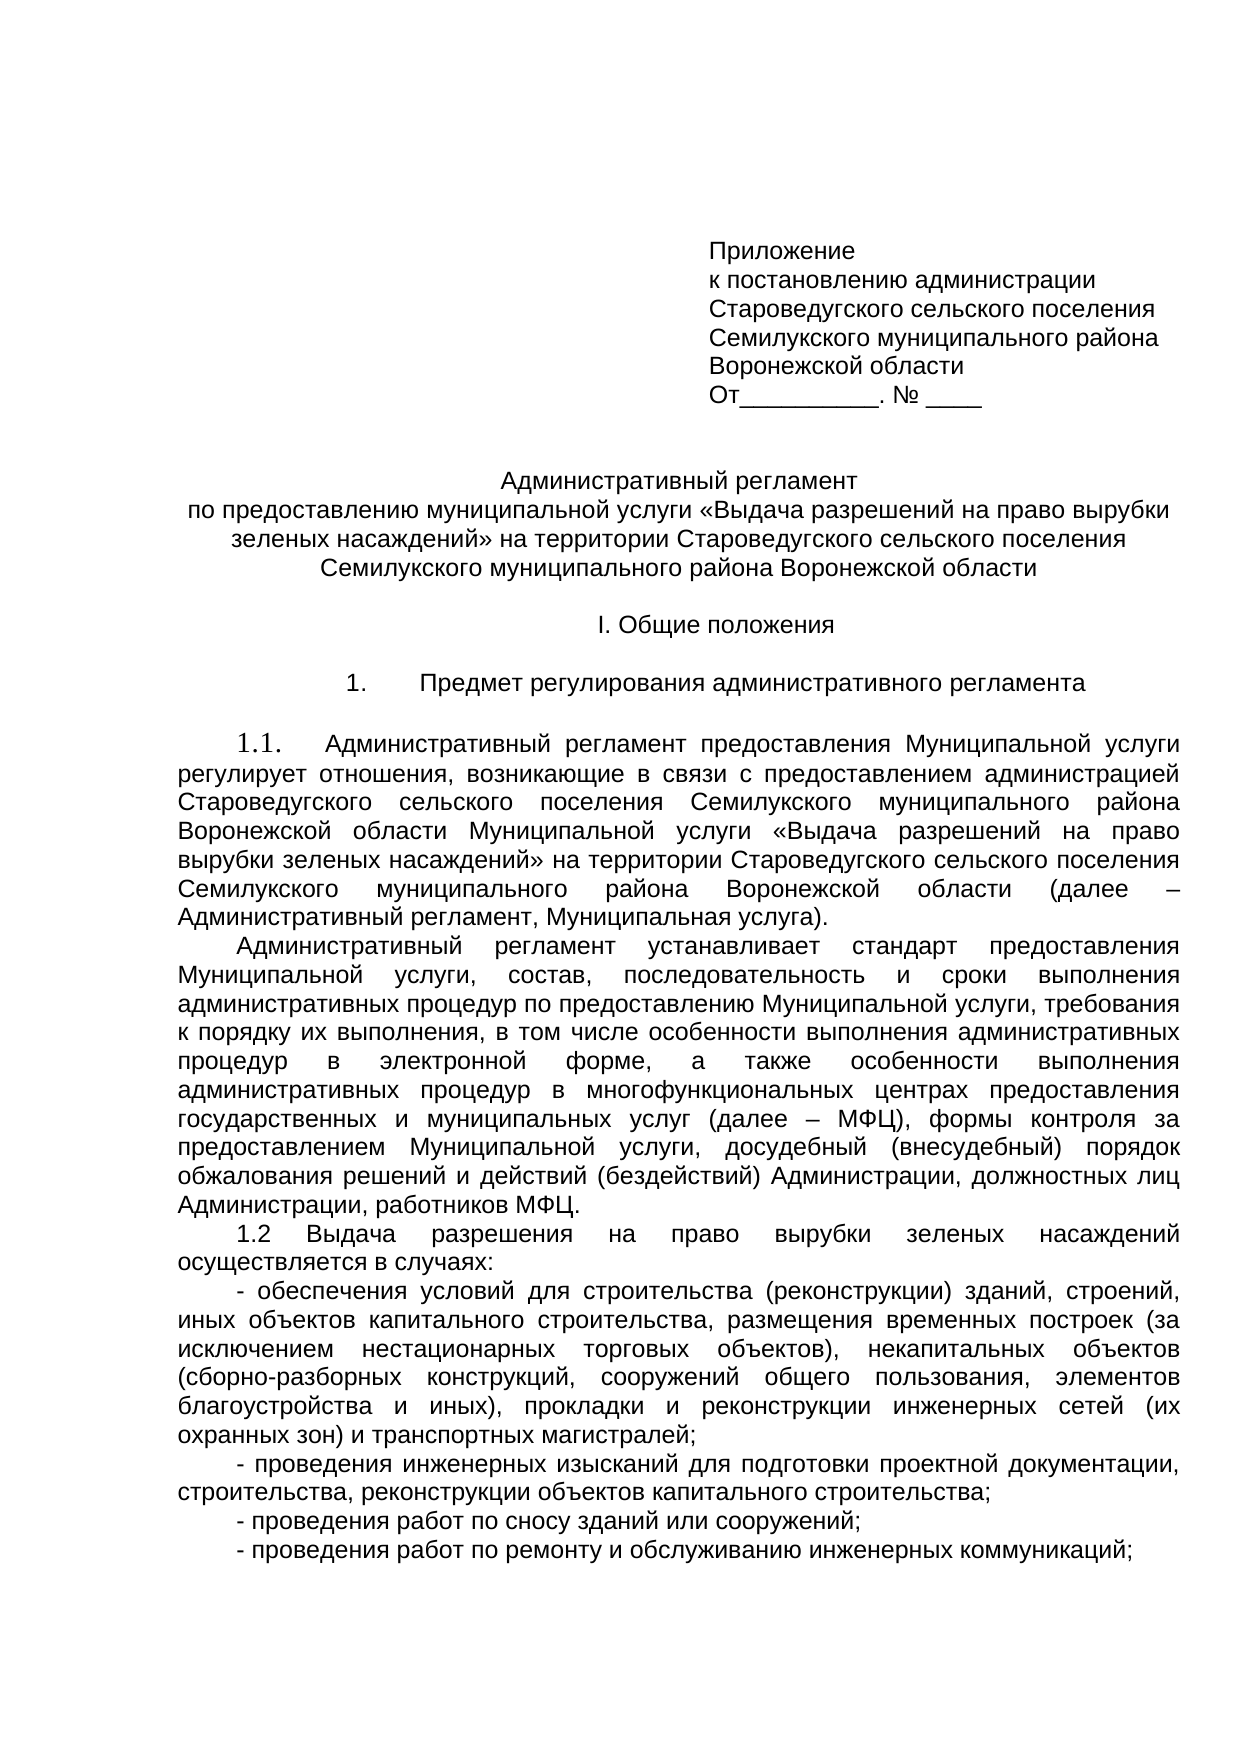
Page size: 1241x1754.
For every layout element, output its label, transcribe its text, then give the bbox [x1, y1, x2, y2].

text I. Общие положения [177, 610, 1181, 639]
text - проведения инженерных изысканий для подготовки проектной документации, строительства, реконструкции объектов капитального строительства; [177, 1448, 1181, 1506]
text Приложение [709, 236, 1181, 265]
text - проведения работ по сносу зданий или сооружений; [177, 1506, 1181, 1535]
text Воронежской области [709, 351, 1181, 380]
text по предоставлению муниципальной услуги «Выдача разрешений на право вырубки зеленых насаждений» на территории Староведугского сельского поселения Семилукского муниципального района Воронежской области [177, 495, 1181, 581]
list Административный регламент предоставления Муниципальной услуги регулирует отношения, возникающие в связи с предоставлением администрацией Староведугского сельского поселения Семилукского муниципального района Воронежской области Муниципальной услуги «Выдача разрешений на право вырубки зеленых насаждений» на территории Староведугского сельского поселения Семилукского муниципального района Воронежской области (далее – Административный регламент, Муниципальная услуга). [177, 725, 1181, 931]
text Административный регламент устанавливает стандарт предоставления Муниципальной услуги, состав, последовательность и сроки выполнения административных процедур по предоставлению Муниципальной услуги, требования к порядку их выполнения, в том числе особенности выполнения административных процедур в электронной форме, а также особенности выполнения административных процедур в многофункциональных центрах предоставления государственных и муниципальных услуг (далее – МФЦ), формы контроля за предоставлением Муниципальной услуги, досудебный (внесудебный) порядок обжалования решений и действий (бездействий) Администрации, должностных лиц Администрации, работников МФЦ. [177, 931, 1181, 1218]
text Староведугского сельского поселения [709, 294, 1181, 322]
text к постановлению администрации [709, 265, 1181, 294]
text - обеспечения условий для строительства (реконструкции) зданий, строений, иных объектов капитального строительства, размещения временных построек (за исключением нестационарных торговых объектов), некапитальных объектов (сборно-разборных конструкций, сооружений общего пользования, элементов благоустройства и иных), прокладки и реконструкции инженерных сетей (их охранных зон) и транспортных магистралей; [177, 1276, 1181, 1448]
text Семилукского муниципального района [709, 322, 1181, 351]
text От__________. № ____ [709, 380, 1181, 409]
text Административный регламент [177, 466, 1181, 495]
text 1.2 Выдача разрешения на право вырубки зеленых насаждений осуществляется в случаях: [177, 1218, 1181, 1276]
text - проведения работ по ремонту и обслуживанию инженерных коммуникаций; [177, 1535, 1181, 1563]
list Предмет регулирования административного регламента [177, 667, 1181, 696]
